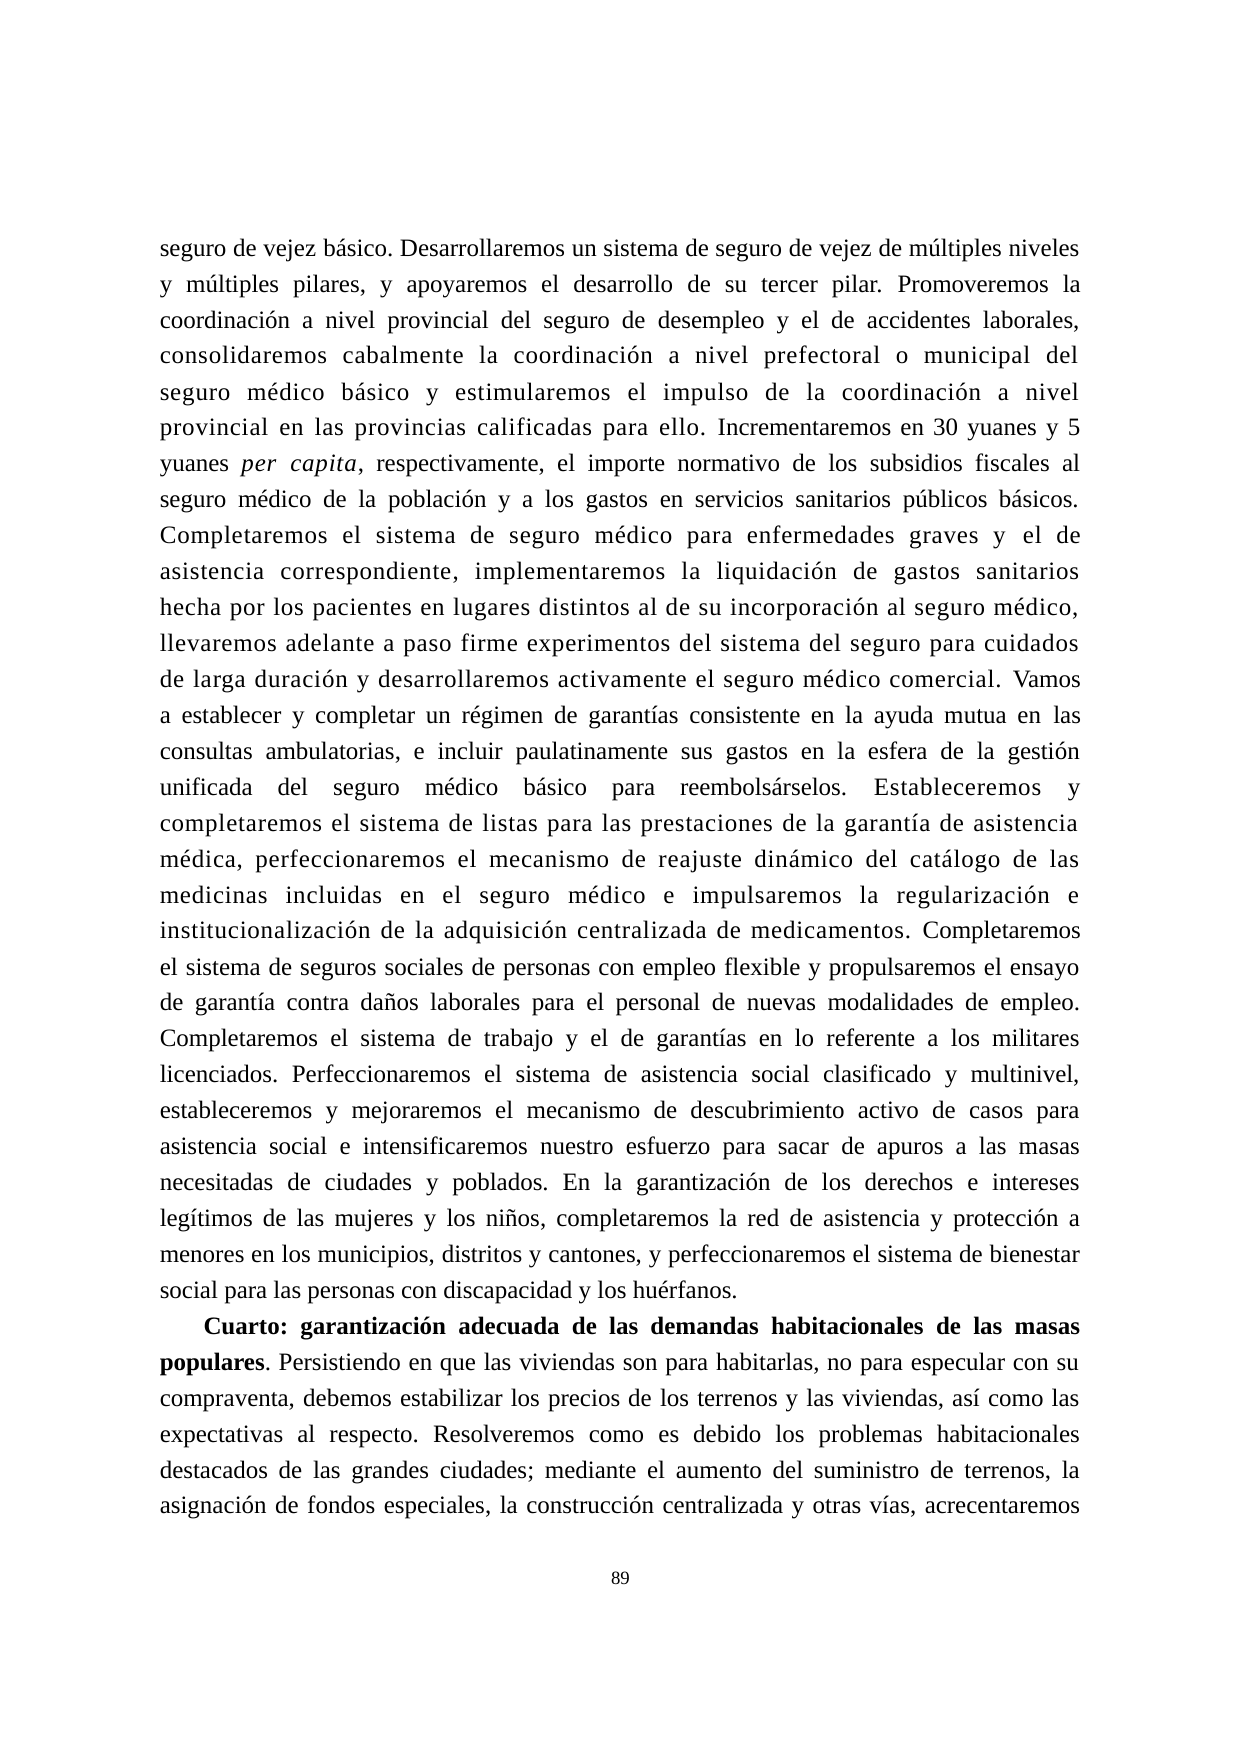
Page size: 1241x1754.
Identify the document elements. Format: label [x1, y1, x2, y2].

text [159, 1311, 1081, 1519]
text [159, 233, 1081, 1304]
